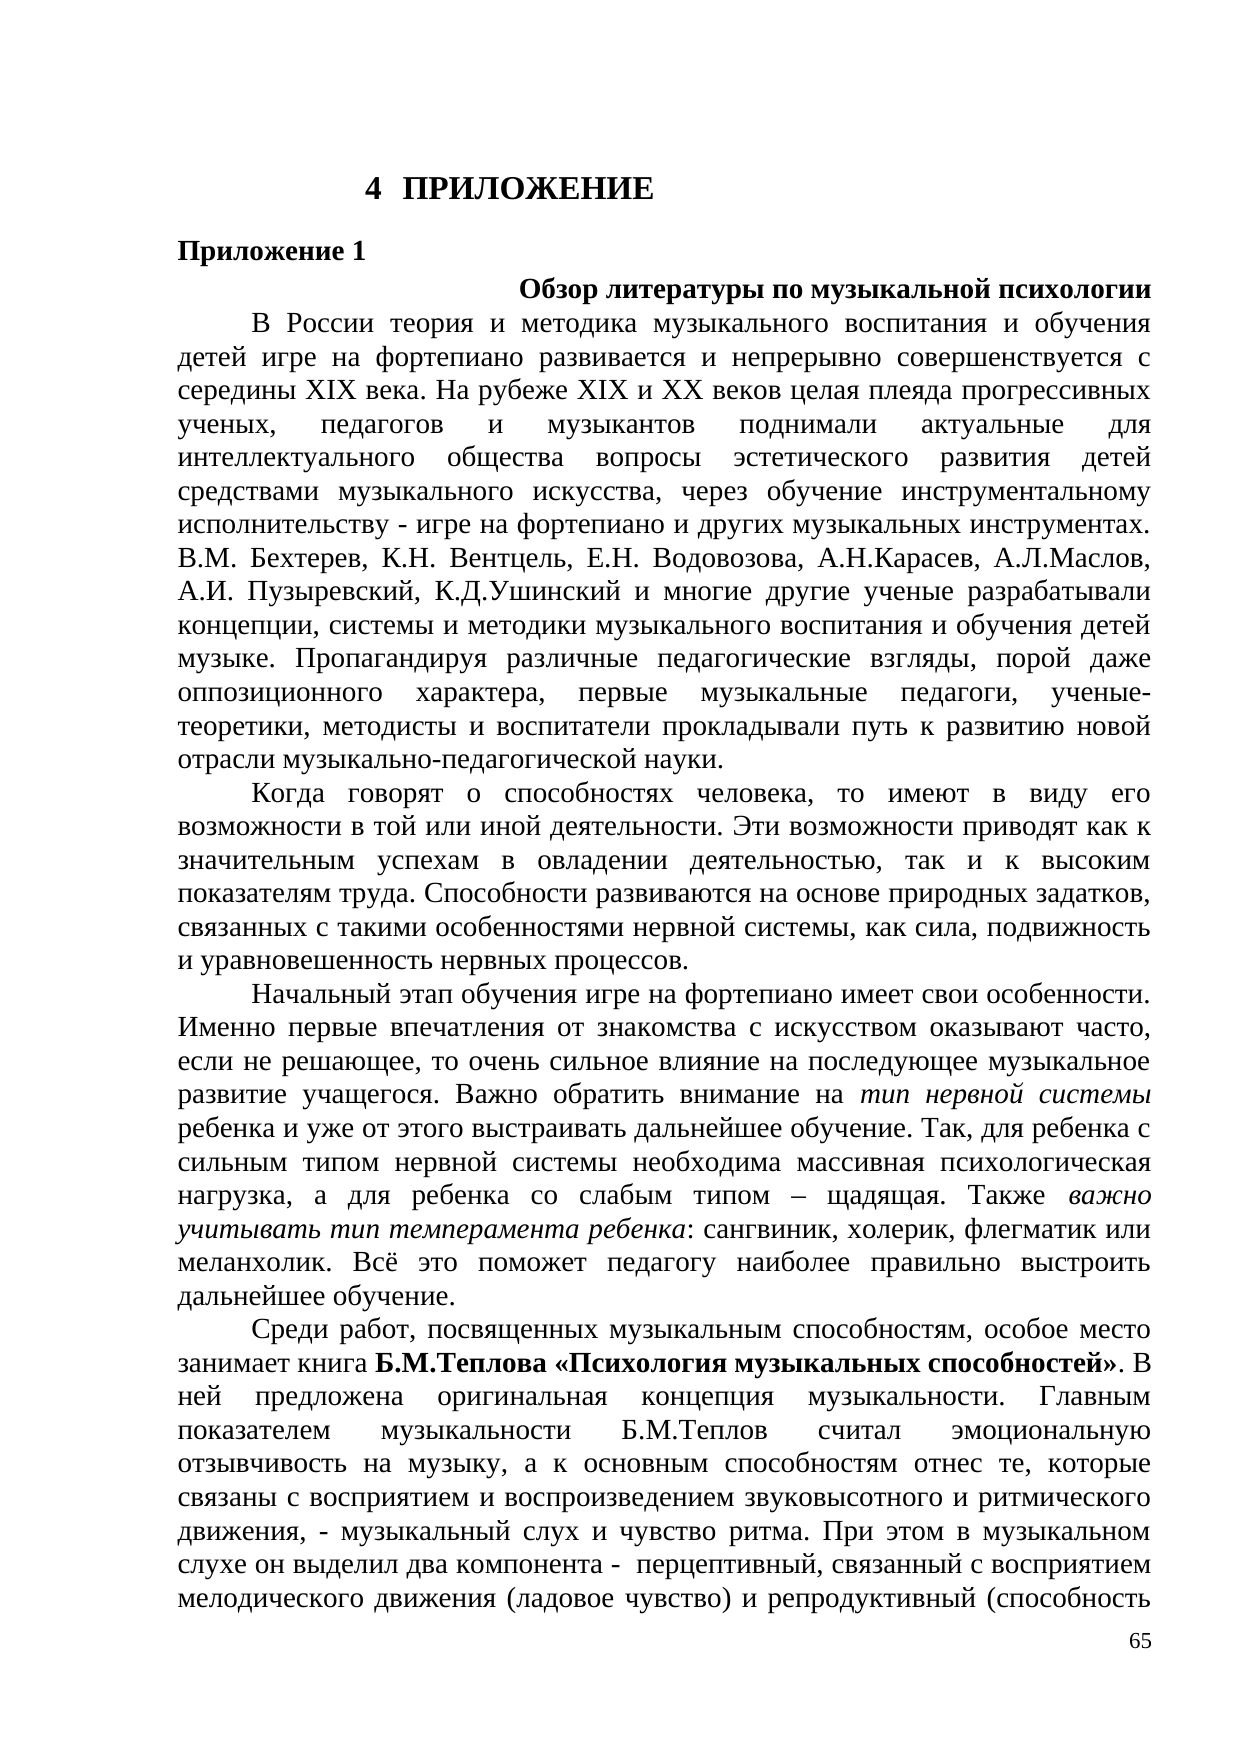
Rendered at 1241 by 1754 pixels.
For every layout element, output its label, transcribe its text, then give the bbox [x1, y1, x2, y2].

text В России теория и методика музыкального воспитания и обучения детей игре на фортепиано развивается и непрерывно совершенствуется с середины XIX века. На рубеже XIX и XX веков целая плеяда прогрессивных ученых, педагогов и музыкантов поднимали актуальные для интеллектуального общества вопросы эстетического развития детей средствами музыкального искусства, через обучение инструментальному исполнительству - игре на фортепиано и других музыкальных инструментах. В.М. Бехтерев, К.Н. Вентцель, Е.Н. Водовозова, А.Н.Карасев, А.Л.Маслов, А.И. Пузыревский, К.Д.Ушинский и многие другие ученые разрабатывали концепции, системы и методики музыкального воспитания и обучения детей музыке. Пропагандируя различные педагогические взгляды, порой даже оппозиционного характера, первые музыкальные педагоги, ученые-теоретики, методисты и воспитатели прокладывали путь к развитию новой отрасли музыкально-педагогической науки. [177, 305, 1152, 775]
text Начальный этап обучения игре на фортепиано имеет свои особенности. Именно первые впечатления от знакомства с искусством оказывают часто, если не решающее, то очень сильное влияние на последующее музыкальное развитие учащегося. Важно обратить внимание на тип нервной системы ребенка и уже от этого выстраивать дальнейшее обучение. Так, для ребенка с сильным типом нервной системы необходима массивная психологическая нагрузка, а для ребенка со слабым типом – щадящая. Также важно учитывать тип темперамента ребенка: сангвиник, холерик, флегматик или меланхолик. Всё это поможет педагогу наиболее правильно выстроить дальнейшее обучение. [177, 976, 1152, 1311]
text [177, 1311, 1152, 1613]
text Когда говорят о способностях человека, то имеют в виду его возможности в той или иной деятельности. Эти возможности приводят как к значительным успехам в овладении деятельностью, так и к высоким показателям труда. Способности развиваются на основе природных задатков, связанных с такими особенностями нервной системы, как сила, подвижность и уравновешенность нервных процессов. [177, 775, 1152, 976]
text Обзор литературы по музыкальной психологии [177, 272, 1152, 305]
subtitle Приложение 1 [177, 233, 1152, 267]
subtitle ПРИЛОЖЕНИЕ [365, 168, 1152, 206]
